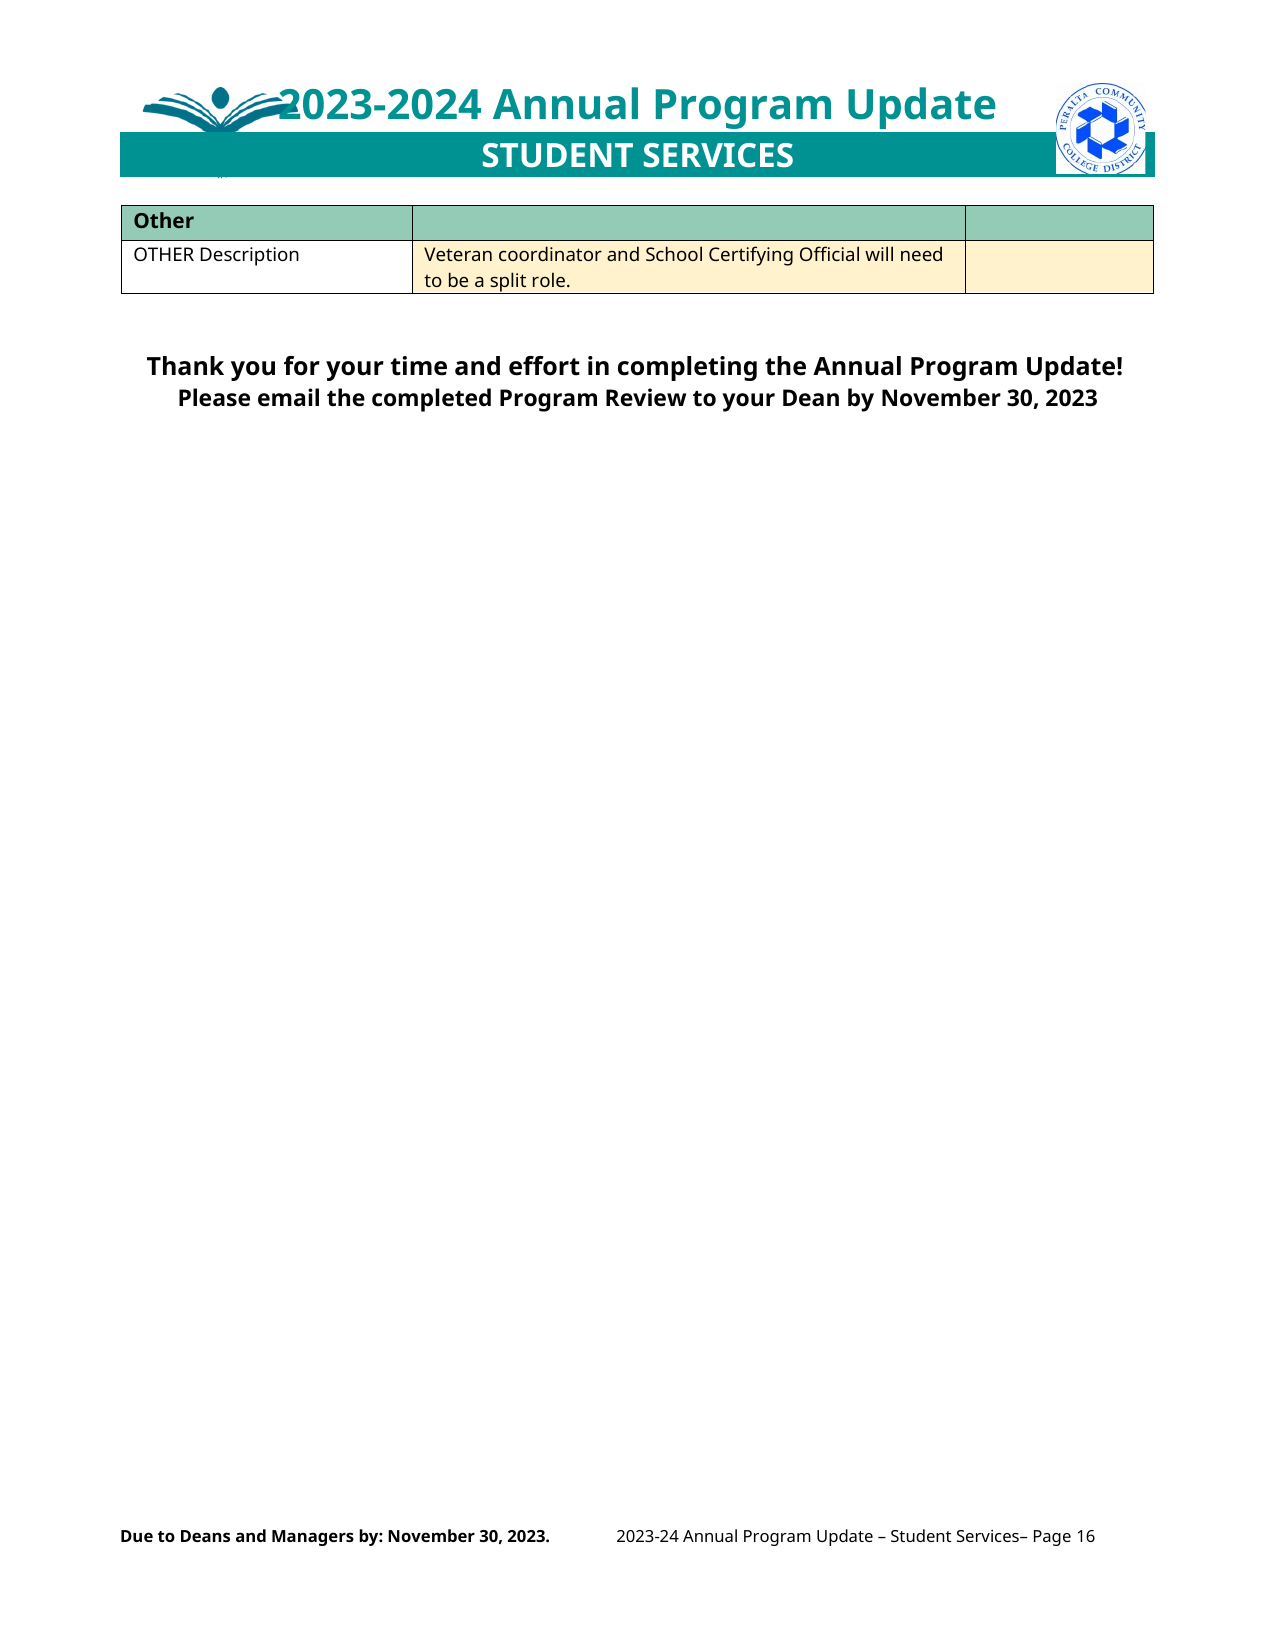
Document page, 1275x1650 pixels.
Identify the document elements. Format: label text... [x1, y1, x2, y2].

picture [309, 94, 317, 114]
table_cell Other [122, 206, 412, 240]
picture [1056, 83, 1146, 174]
table_cell [413, 206, 965, 240]
picture [122, 177, 319, 182]
table_cell [966, 241, 1153, 292]
table_cell Veteran coordinator and School Certifying Official will need to be a split role. [413, 241, 965, 292]
table_cell [966, 206, 1153, 240]
table_cell OTHER Description [122, 241, 412, 292]
picture [122, 87, 319, 132]
text Thank you for your time and effort in completing the Annual Program Update! [120, 348, 1151, 382]
text Please email the completed Program Review to your Dean by November 30, 2023 [120, 382, 1155, 413]
